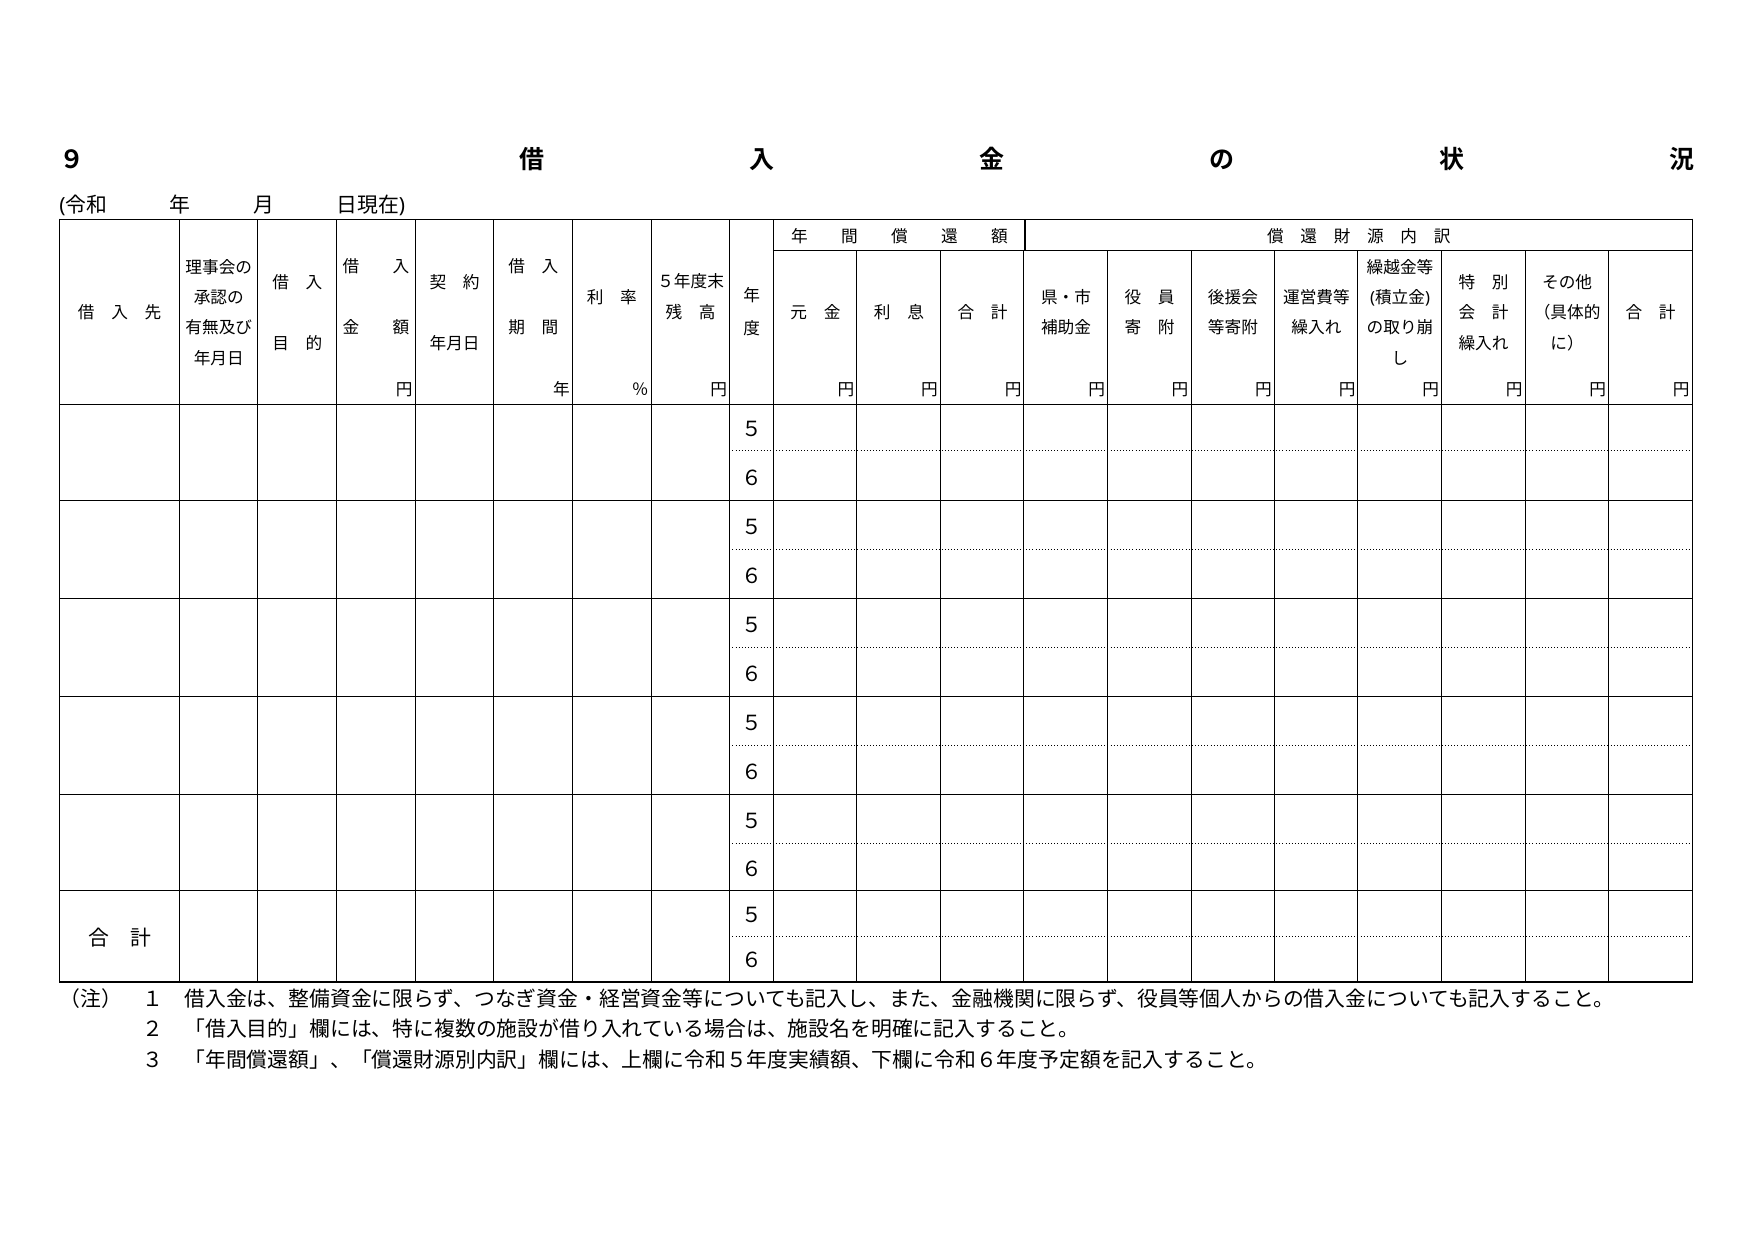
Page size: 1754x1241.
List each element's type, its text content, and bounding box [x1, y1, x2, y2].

table_cell [1275, 647, 1357, 696]
table_cell [857, 795, 940, 843]
table_cell [857, 697, 940, 745]
table_cell [258, 501, 336, 598]
table_cell [1108, 501, 1191, 549]
table_cell 合 計 [941, 251, 1023, 372]
table_cell [494, 599, 572, 696]
table_cell [1275, 697, 1357, 745]
table_cell [1526, 405, 1608, 450]
table_header ５年度末 残 高 [652, 220, 729, 372]
table_cell [494, 795, 572, 890]
table_cell [1192, 599, 1274, 647]
table_cell [1442, 405, 1525, 450]
table_cell [180, 405, 257, 500]
table_cell [180, 891, 257, 981]
table_cell [1609, 843, 1692, 890]
table_cell [857, 936, 940, 981]
table_cell [941, 405, 1023, 450]
table_cell [1108, 795, 1191, 843]
table_cell [416, 891, 493, 981]
table_cell [1358, 745, 1441, 794]
table_cell ５ [730, 697, 773, 745]
table_cell [60, 501, 179, 598]
table_cell [573, 891, 651, 981]
table_cell [1275, 936, 1357, 981]
table_cell [1442, 599, 1525, 647]
table_cell [573, 405, 651, 500]
table_cell [1358, 795, 1441, 843]
table_cell [1275, 745, 1357, 794]
table_cell [180, 599, 257, 696]
table_cell [1024, 549, 1107, 598]
table_cell [1358, 599, 1441, 647]
table_cell [258, 795, 336, 890]
table_cell [494, 891, 572, 981]
table_cell [573, 697, 651, 794]
table_cell [1442, 647, 1525, 696]
table_cell [1108, 647, 1191, 696]
table_cell [1526, 549, 1608, 598]
table_cell 円 [337, 372, 415, 403]
table_cell [1609, 647, 1692, 696]
table_cell ５ [730, 599, 773, 647]
table_cell [1108, 697, 1191, 745]
table_cell [337, 501, 415, 598]
table_cell [857, 891, 940, 936]
table_header 借 入 金 額 [337, 220, 415, 372]
table_cell 円 [1609, 372, 1692, 403]
table_cell [1192, 501, 1274, 549]
table_cell ６ [730, 549, 773, 598]
table_cell [774, 501, 856, 549]
table_cell [180, 795, 257, 890]
table_cell [1108, 599, 1191, 647]
table_cell [1192, 697, 1274, 745]
table_cell [494, 697, 572, 794]
table_cell [1526, 936, 1608, 981]
table_cell [1442, 549, 1525, 598]
table_cell ５ [730, 795, 773, 843]
table_cell [1609, 697, 1692, 745]
table_cell [1108, 843, 1191, 890]
table_cell [774, 795, 856, 843]
table_cell [857, 549, 940, 598]
table_cell 円 [1275, 372, 1357, 403]
table_cell [1442, 843, 1525, 890]
table_cell [774, 936, 856, 981]
table_cell 円 [1526, 372, 1608, 403]
table_cell [1275, 501, 1357, 549]
table_cell [857, 450, 940, 500]
table_cell [1442, 795, 1525, 843]
table_cell [1108, 745, 1191, 794]
table_cell [1609, 405, 1692, 450]
table_cell [941, 697, 1023, 745]
table_cell [1609, 450, 1692, 500]
table_cell [1609, 891, 1692, 936]
table_cell [416, 405, 493, 500]
table_cell [774, 405, 856, 450]
table_cell [1275, 450, 1357, 500]
table_cell 特 別 会 計 繰入れ [1442, 251, 1525, 372]
table_cell [1442, 936, 1525, 981]
table_cell [1024, 891, 1107, 936]
table_header 年 度 [730, 220, 773, 403]
table_cell [494, 501, 572, 598]
table_cell [258, 697, 336, 794]
table_cell [1358, 647, 1441, 696]
table_cell [1024, 450, 1107, 500]
table_cell [1192, 450, 1274, 500]
table_cell [1358, 936, 1441, 981]
table_cell [1024, 599, 1107, 647]
table_cell [1275, 891, 1357, 936]
table_header 償 還 財 源 内 訳 [1026, 220, 1692, 250]
table_header 借 入 先 [60, 220, 179, 403]
table_cell [1024, 501, 1107, 549]
table_cell [652, 795, 729, 890]
table_header 借 入 期 間 [494, 220, 572, 372]
table_cell 利 息 [857, 251, 940, 372]
table_cell [1358, 450, 1441, 500]
table_cell [180, 697, 257, 794]
table_cell [1024, 745, 1107, 794]
table_cell [652, 599, 729, 696]
text ９ 借入金の状況 (令和 年 月 日現在) [59, 128, 1695, 218]
table_cell ％ [573, 372, 651, 403]
table_cell [941, 501, 1023, 549]
table_cell [857, 501, 940, 549]
table_cell [1192, 843, 1274, 890]
table_cell [1024, 647, 1107, 696]
table_cell [941, 549, 1023, 598]
table_cell 合 計 [1609, 251, 1692, 372]
table_cell [416, 795, 493, 890]
table_cell [1442, 745, 1525, 794]
table_cell [1609, 795, 1692, 843]
table_cell [180, 501, 257, 598]
table_cell [1024, 843, 1107, 890]
table_cell [1192, 405, 1274, 450]
table_cell [774, 891, 856, 936]
table_cell [1108, 549, 1191, 598]
table_cell 円 [1024, 372, 1107, 403]
table_cell ６ [730, 450, 773, 500]
table_cell [1442, 891, 1525, 936]
table_cell [1024, 795, 1107, 843]
table_cell [337, 795, 415, 890]
table_cell [1609, 501, 1692, 549]
table_cell [941, 745, 1023, 794]
text ２ 「借入目的」欄には、特に複数の施設が借り入れている場合は、施設名を明確に記入すること。 [59, 1013, 1695, 1043]
table_cell 県・市 補助金 [1024, 251, 1107, 372]
table_cell ５ [730, 405, 773, 450]
table_cell ６ [730, 745, 773, 794]
table_cell [1526, 501, 1608, 549]
table_cell [1275, 549, 1357, 598]
table_cell 繰越金等 (積立金) の取り崩し [1358, 251, 1441, 372]
table_cell [337, 599, 415, 696]
table_cell ６ [730, 647, 773, 696]
table_header 契 約 年月日 [416, 220, 493, 403]
table_cell [1526, 647, 1608, 696]
table_cell [1275, 843, 1357, 890]
table_cell [1108, 891, 1191, 936]
table_cell [1609, 936, 1692, 981]
table_cell [60, 795, 179, 890]
table_cell [1609, 745, 1692, 794]
table_cell ６ [730, 843, 773, 890]
table_cell ６ [730, 936, 773, 981]
table_cell [1192, 891, 1274, 936]
table_cell [1442, 697, 1525, 745]
table_cell [1526, 891, 1608, 936]
table_cell [1358, 501, 1441, 549]
table_cell 円 [1442, 372, 1525, 403]
table_cell 円 [774, 372, 856, 403]
table_cell [1526, 843, 1608, 890]
table_cell [774, 450, 856, 500]
table_cell [941, 891, 1023, 936]
table_cell [60, 599, 179, 696]
table_cell [941, 450, 1023, 500]
table_cell [652, 891, 729, 981]
table_cell [1192, 795, 1274, 843]
table_cell [573, 795, 651, 890]
table_cell [1108, 936, 1191, 981]
table_cell [857, 745, 940, 794]
table_cell [857, 405, 940, 450]
table_cell [652, 697, 729, 794]
table_cell 円 [652, 372, 729, 403]
table_cell [1108, 405, 1191, 450]
table_cell [258, 599, 336, 696]
table_cell [941, 795, 1023, 843]
table_cell [774, 599, 856, 647]
table_cell [1275, 795, 1357, 843]
table_cell [573, 599, 651, 696]
table_cell [337, 891, 415, 981]
table_cell 年 [494, 372, 572, 403]
table_cell [1024, 936, 1107, 981]
table_cell [573, 501, 651, 598]
table_cell [416, 599, 493, 696]
table_cell [337, 405, 415, 500]
table_cell [1609, 549, 1692, 598]
table_cell [857, 647, 940, 696]
table_cell 円 [857, 372, 940, 403]
table_cell 円 [1358, 372, 1441, 403]
table_cell [416, 697, 493, 794]
table_cell [1358, 405, 1441, 450]
table_cell [1358, 891, 1441, 936]
table_cell [857, 599, 940, 647]
table_cell [1275, 405, 1357, 450]
table_cell [1358, 549, 1441, 598]
table_cell [1192, 549, 1274, 598]
table_header 利 率 [573, 220, 651, 372]
table_cell [60, 697, 179, 794]
table_cell [1442, 501, 1525, 549]
table_cell [941, 843, 1023, 890]
table_cell [1108, 450, 1191, 500]
table_cell [1024, 697, 1107, 745]
table_cell その他 （具体的に） [1526, 251, 1608, 372]
table_cell [1192, 745, 1274, 794]
table_cell 後援会 等寄附 [1192, 251, 1274, 372]
table_cell [1192, 647, 1274, 696]
table_cell [494, 405, 572, 500]
table_cell [941, 599, 1023, 647]
table_cell [1442, 450, 1525, 500]
table_cell 運営費等 繰入れ [1275, 251, 1357, 372]
table_cell [857, 843, 940, 890]
table_cell [1526, 697, 1608, 745]
table_cell 合 計 [60, 891, 179, 981]
table_cell [1526, 795, 1608, 843]
table_cell [1609, 599, 1692, 647]
table_cell [337, 697, 415, 794]
table_cell [416, 501, 493, 598]
table_cell [1526, 745, 1608, 794]
table_cell [258, 891, 336, 981]
table_cell [941, 936, 1023, 981]
table_cell 円 [1108, 372, 1191, 403]
table_cell 元 金 [774, 251, 856, 372]
table_cell 円 [941, 372, 1023, 403]
table_cell [774, 697, 856, 745]
table_cell [1192, 936, 1274, 981]
table_cell [774, 843, 856, 890]
table_cell [1358, 843, 1441, 890]
table_cell [941, 647, 1023, 696]
table_cell ５ [730, 891, 773, 936]
table_cell [1526, 599, 1608, 647]
table_cell [1024, 405, 1107, 450]
table_cell [774, 745, 856, 794]
table_header 理事会の承認の 有無及び 年月日 [180, 220, 257, 403]
table_cell [258, 405, 336, 500]
table_cell 円 [1192, 372, 1274, 403]
table_cell [652, 501, 729, 598]
text ３ 「年間償還額」、「償還財源別内訳」欄には、上欄に令和５年度実績額、下欄に令和６年度予定額を記入すること。 [59, 1043, 1695, 1073]
table_cell 役 員 寄 附 [1108, 251, 1191, 372]
table_header 年 間 償 還 額 [774, 220, 1024, 250]
table_cell [1526, 450, 1608, 500]
table_cell [1275, 599, 1357, 647]
table_cell [1358, 697, 1441, 745]
text （注） １ 借入金は、整備資金に限らず、つなぎ資金・経営資金等についても記入し、また、金融機関に限らず、役員等個人からの借入金についても記入すること。 [59, 982, 1695, 1013]
table_cell [652, 405, 729, 500]
table_cell ５ [730, 501, 773, 549]
table_header 借 入 目 的 [258, 220, 336, 403]
table_cell [774, 549, 856, 598]
table_cell [60, 405, 179, 500]
table_cell [774, 647, 856, 696]
